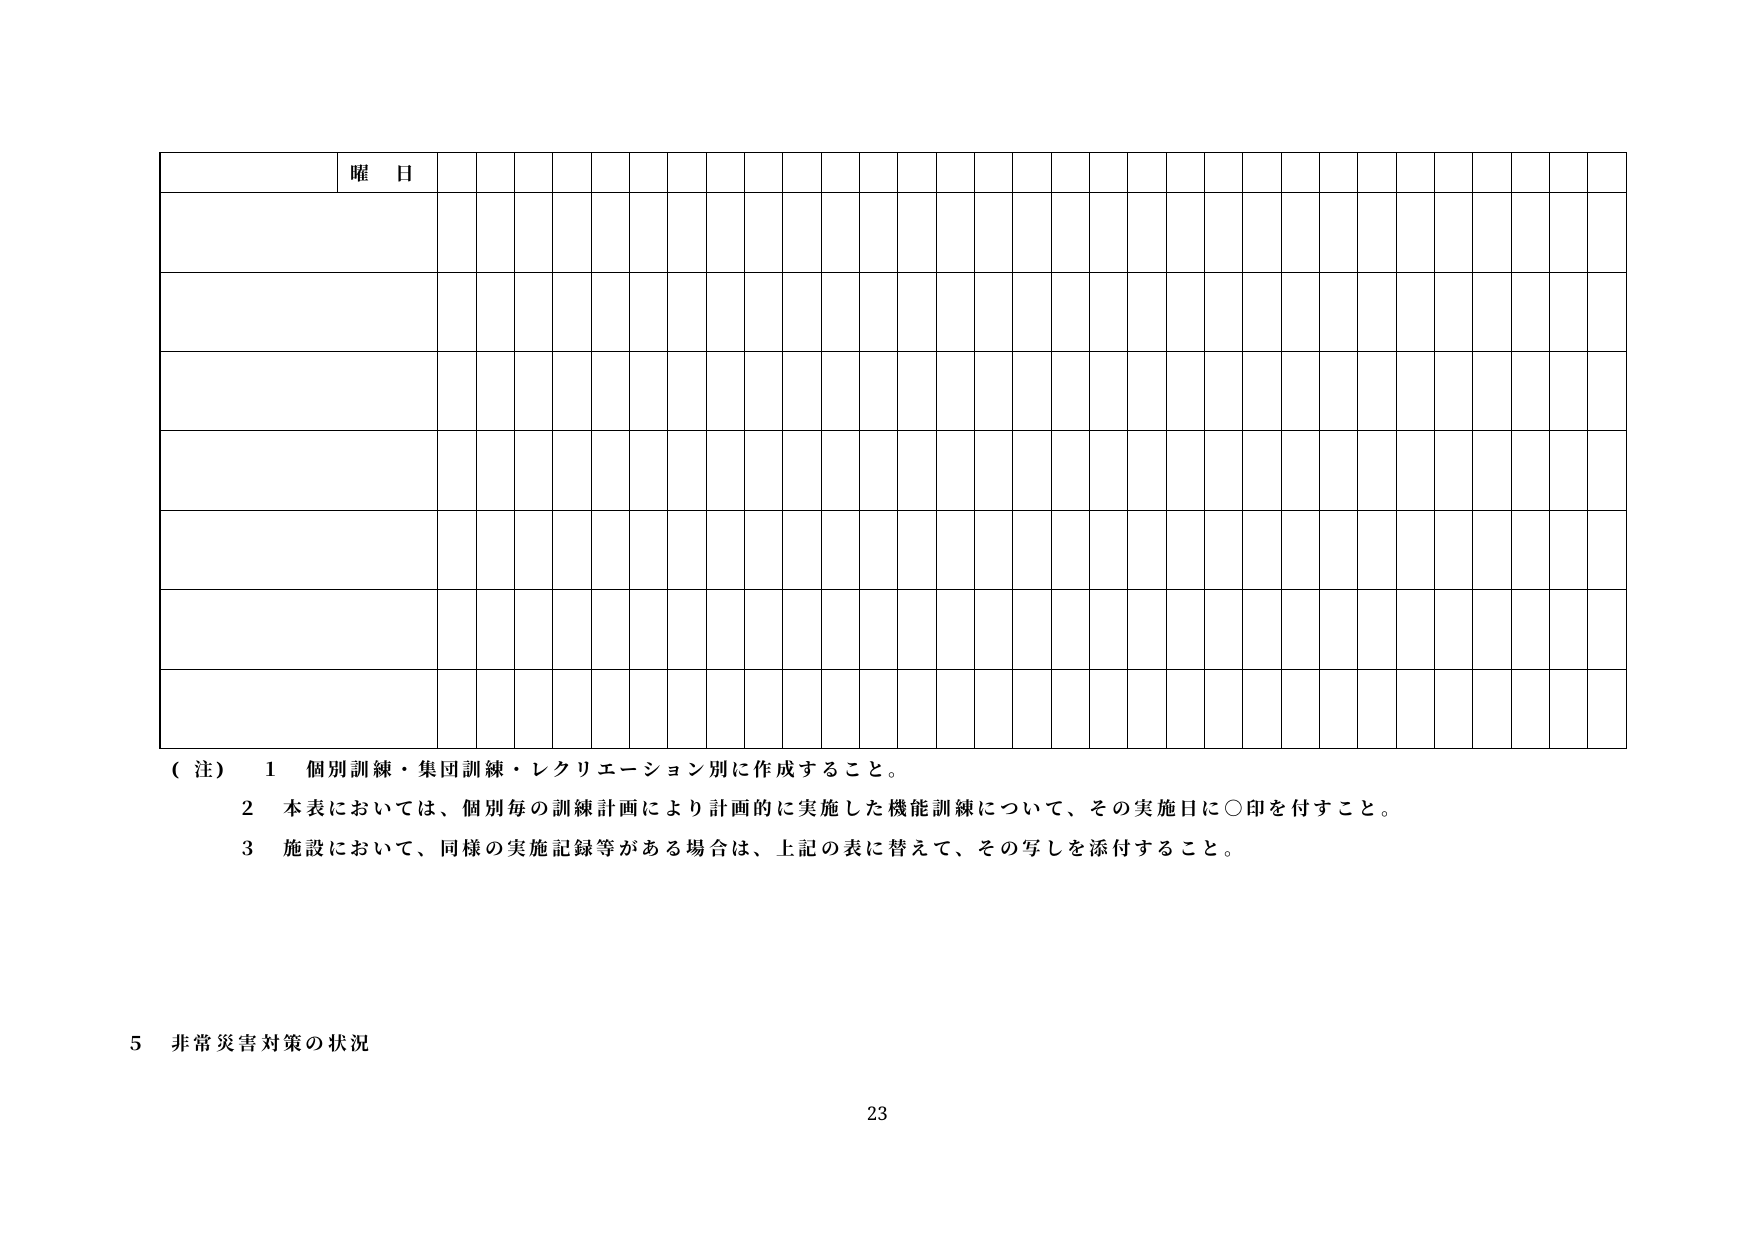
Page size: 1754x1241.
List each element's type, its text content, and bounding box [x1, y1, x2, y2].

table_cell [822, 352, 859, 430]
table_cell [438, 511, 476, 589]
table_cell [822, 193, 859, 272]
table_cell [1358, 193, 1396, 272]
table_cell [1167, 153, 1204, 192]
table_cell [630, 511, 667, 589]
table_cell [975, 153, 1012, 192]
table_cell [860, 273, 897, 351]
table_cell [592, 273, 629, 351]
table_cell [1550, 590, 1587, 668]
table_cell [937, 273, 974, 351]
table_cell [707, 193, 744, 272]
table_cell [1550, 193, 1587, 272]
table_cell [1052, 193, 1089, 272]
table_cell [1512, 193, 1549, 272]
table_cell [1205, 590, 1242, 668]
table_cell [668, 153, 706, 192]
table_cell [745, 273, 782, 351]
table_cell [937, 511, 974, 589]
table_cell [1167, 590, 1204, 668]
table_cell [1167, 352, 1204, 430]
table_cell [1320, 670, 1357, 748]
table_cell [707, 273, 744, 351]
table_cell [745, 193, 782, 272]
table_cell [1358, 273, 1396, 351]
table_cell [898, 352, 936, 430]
table_cell [822, 590, 859, 668]
table_cell [1435, 431, 1472, 510]
table_cell [630, 431, 667, 510]
table_cell [553, 670, 591, 748]
table_cell [898, 590, 936, 668]
table_cell [1550, 431, 1587, 510]
table_cell [1588, 670, 1626, 748]
table_cell [1090, 273, 1127, 351]
table_cell [1243, 511, 1281, 589]
table_cell [1320, 431, 1357, 510]
table_cell [860, 352, 897, 430]
table_cell [1052, 273, 1089, 351]
table_cell [1205, 511, 1242, 589]
table_cell [477, 511, 514, 589]
table_cell [1435, 511, 1472, 589]
table_cell [1013, 352, 1051, 430]
table_cell [898, 511, 936, 589]
table_cell [1397, 193, 1434, 272]
table_cell [1397, 670, 1434, 748]
table_cell [438, 670, 476, 748]
table_cell [1167, 193, 1204, 272]
table_cell [630, 352, 667, 430]
table_cell [937, 590, 974, 668]
table_cell [937, 431, 974, 510]
table_cell [515, 511, 552, 589]
table_cell [1550, 352, 1587, 430]
table_cell [592, 193, 629, 272]
table_cell [1435, 153, 1472, 192]
table_cell [783, 273, 821, 351]
table_cell [1588, 273, 1626, 351]
table_cell [515, 670, 552, 748]
table_cell [668, 590, 706, 668]
table_cell [975, 352, 1012, 430]
table_cell [860, 431, 897, 510]
table_cell [1588, 153, 1626, 192]
table_cell [1473, 431, 1511, 510]
table_cell [1320, 273, 1357, 351]
table_cell [553, 273, 591, 351]
table_cell [477, 590, 514, 668]
table_cell [937, 193, 974, 272]
table_cell [1358, 670, 1396, 748]
table_cell [1397, 431, 1434, 510]
table_cell [860, 193, 897, 272]
table_cell [975, 273, 1012, 351]
table_cell [1205, 153, 1242, 192]
table_cell [592, 670, 629, 748]
table_cell [1090, 590, 1127, 668]
table_cell [783, 590, 821, 668]
table_cell [1320, 352, 1357, 430]
table_cell [1473, 273, 1511, 351]
table_cell [668, 193, 706, 272]
table_cell [783, 431, 821, 510]
table_cell [1512, 352, 1549, 430]
table_cell [860, 590, 897, 668]
table_cell [1282, 670, 1319, 748]
table_cell [592, 590, 629, 668]
table_cell [1243, 193, 1281, 272]
table_cell [1090, 431, 1127, 510]
table_cell [1435, 590, 1472, 668]
table_cell [1052, 153, 1089, 192]
table_cell [1205, 273, 1242, 351]
text (注) １ 個別訓練・集団訓練・レクリエーション別に作成すること。 [127, 749, 1627, 788]
table_cell [745, 590, 782, 668]
table_cell [1052, 352, 1089, 430]
table_cell [515, 352, 552, 430]
table_cell [822, 153, 859, 192]
table_cell [553, 352, 591, 430]
table_cell [1512, 670, 1549, 748]
table_cell [1090, 153, 1127, 192]
table_cell [745, 352, 782, 430]
table_cell [515, 273, 552, 351]
table_cell [477, 431, 514, 510]
table_cell [1128, 590, 1166, 668]
table_cell [1243, 590, 1281, 668]
table_cell [745, 511, 782, 589]
table_cell [1282, 511, 1319, 589]
table_cell [1013, 153, 1051, 192]
table_cell [975, 431, 1012, 510]
table_cell [783, 352, 821, 430]
table_cell [438, 193, 476, 272]
table_cell [975, 193, 1012, 272]
table_cell [975, 590, 1012, 668]
table_cell [1128, 352, 1166, 430]
table_cell [1512, 153, 1549, 192]
table_cell [1435, 670, 1472, 748]
table_cell [1473, 193, 1511, 272]
table_cell [668, 352, 706, 430]
table_cell [1473, 352, 1511, 430]
table_cell [515, 590, 552, 668]
table_cell [745, 431, 782, 510]
table_cell [668, 511, 706, 589]
table_cell [1282, 153, 1319, 192]
table_cell [898, 193, 936, 272]
table_cell [1320, 511, 1357, 589]
table_cell [630, 153, 667, 192]
table_cell [783, 193, 821, 272]
table_cell [1473, 153, 1511, 192]
table_cell [860, 153, 897, 192]
table_cell [1128, 193, 1166, 272]
table_cell [1358, 590, 1396, 668]
table_cell [1090, 193, 1127, 272]
table_cell [630, 590, 667, 668]
table_cell [592, 153, 629, 192]
table_cell [438, 352, 476, 430]
table_cell [783, 153, 821, 192]
table_cell [937, 670, 974, 748]
table_cell [707, 153, 744, 192]
table_cell [1243, 153, 1281, 192]
table_cell [1588, 352, 1626, 430]
table_cell [668, 670, 706, 748]
table_cell [898, 153, 936, 192]
table_cell [477, 352, 514, 430]
table_cell [438, 273, 476, 351]
table_cell [477, 193, 514, 272]
table_cell [1282, 590, 1319, 668]
table_cell [898, 273, 936, 351]
table_cell [1052, 590, 1089, 668]
table_cell [707, 670, 744, 748]
table_cell [1052, 670, 1089, 748]
table_cell [783, 670, 821, 748]
table_cell [1282, 273, 1319, 351]
table_cell [1128, 153, 1166, 192]
table_cell [937, 153, 974, 192]
table_cell [745, 670, 782, 748]
table_cell [1550, 153, 1587, 192]
table_cell [438, 153, 476, 192]
table_cell [1205, 431, 1242, 510]
table_cell [1473, 670, 1511, 748]
table_cell [592, 511, 629, 589]
table_cell [1320, 153, 1357, 192]
table_cell [630, 273, 667, 351]
table_cell [898, 431, 936, 510]
table_cell [1243, 352, 1281, 430]
table_cell [1397, 511, 1434, 589]
table_cell [1588, 431, 1626, 510]
text ３ 施設において、同様の実施記録等がある場合は、上記の表に替えて、その写しを添付すること。 [127, 827, 1627, 866]
table_cell [1320, 590, 1357, 668]
table_cell [860, 670, 897, 748]
table_cell [438, 590, 476, 668]
table_cell [668, 431, 706, 510]
table_cell [1358, 511, 1396, 589]
table_cell [553, 431, 591, 510]
table_cell [1128, 273, 1166, 351]
table_cell [477, 273, 514, 351]
table_cell [898, 670, 936, 748]
table_cell [1013, 670, 1051, 748]
table_cell [1588, 590, 1626, 668]
table_cell [1550, 273, 1587, 351]
table_cell [630, 670, 667, 748]
table_cell [822, 273, 859, 351]
table_cell [975, 670, 1012, 748]
table_cell [515, 431, 552, 510]
table_cell [553, 511, 591, 589]
table_cell [1128, 511, 1166, 589]
table_cell [707, 511, 744, 589]
table_cell [1282, 352, 1319, 430]
table_cell [1512, 431, 1549, 510]
table_cell [1473, 511, 1511, 589]
table_cell [1167, 670, 1204, 748]
table_cell [1435, 273, 1472, 351]
table_cell [1090, 511, 1127, 589]
table_cell [1358, 352, 1396, 430]
table_cell [1205, 352, 1242, 430]
table_cell [707, 352, 744, 430]
table_cell [161, 193, 437, 272]
table_cell [1588, 193, 1626, 272]
table_cell [745, 153, 782, 192]
table_cell [161, 431, 437, 510]
table_cell [668, 273, 706, 351]
table_cell [1128, 431, 1166, 510]
table_cell [1397, 590, 1434, 668]
table_cell [592, 352, 629, 430]
table_cell [1435, 193, 1472, 272]
table_cell [1358, 431, 1396, 510]
table_cell [1397, 352, 1434, 430]
table_cell [1243, 670, 1281, 748]
table_cell [1013, 193, 1051, 272]
table_cell [1397, 273, 1434, 351]
table_cell [515, 153, 552, 192]
table_cell [1013, 590, 1051, 668]
table_cell [707, 431, 744, 510]
table_cell [1282, 431, 1319, 510]
table_cell [1358, 153, 1396, 192]
table_cell [1320, 193, 1357, 272]
table_cell [553, 153, 591, 192]
table_cell [161, 670, 437, 748]
table_cell [1435, 352, 1472, 430]
table_cell [1128, 670, 1166, 748]
table_cell [1473, 590, 1511, 668]
table_cell [822, 670, 859, 748]
table_cell [592, 431, 629, 510]
table_cell [438, 431, 476, 510]
table_cell [822, 431, 859, 510]
table_cell [1205, 193, 1242, 272]
table_cell [1013, 431, 1051, 510]
text ５ 非常災害対策の状況 [127, 1023, 1627, 1062]
table_cell [1167, 431, 1204, 510]
table_cell [477, 153, 514, 192]
table_cell [1397, 153, 1434, 192]
table_cell [1090, 670, 1127, 748]
table_cell [783, 511, 821, 589]
table_cell [477, 670, 514, 748]
table_cell [515, 193, 552, 272]
table_cell [937, 352, 974, 430]
table_cell [860, 511, 897, 589]
table_cell [1052, 431, 1089, 510]
table_cell [1550, 511, 1587, 589]
table_cell [1550, 670, 1587, 748]
table_cell 曜 日 [338, 153, 437, 192]
table_cell [1052, 511, 1089, 589]
table_cell [1282, 193, 1319, 272]
table_cell [1167, 511, 1204, 589]
table_cell [1243, 273, 1281, 351]
table_cell [1013, 511, 1051, 589]
table_cell [1205, 670, 1242, 748]
table_cell [630, 193, 667, 272]
table_cell [1243, 431, 1281, 510]
table_cell [1512, 511, 1549, 589]
table_cell [1013, 273, 1051, 351]
table_cell [822, 511, 859, 589]
table_cell [1512, 590, 1549, 668]
text ２ 本表においては、個別毎の訓練計画により計画的に実施した機能訓練について、その実施日に○印を付すこと。 [127, 788, 1627, 827]
table_cell [161, 273, 437, 351]
table_cell [707, 590, 744, 668]
table_cell [1512, 273, 1549, 351]
table_cell [161, 511, 437, 589]
table_cell [1090, 352, 1127, 430]
table_cell [161, 352, 437, 430]
table_cell [553, 193, 591, 272]
table_cell [553, 590, 591, 668]
table_cell [1167, 273, 1204, 351]
table_cell [161, 590, 437, 668]
table_cell [975, 511, 1012, 589]
table_cell [1588, 511, 1626, 589]
